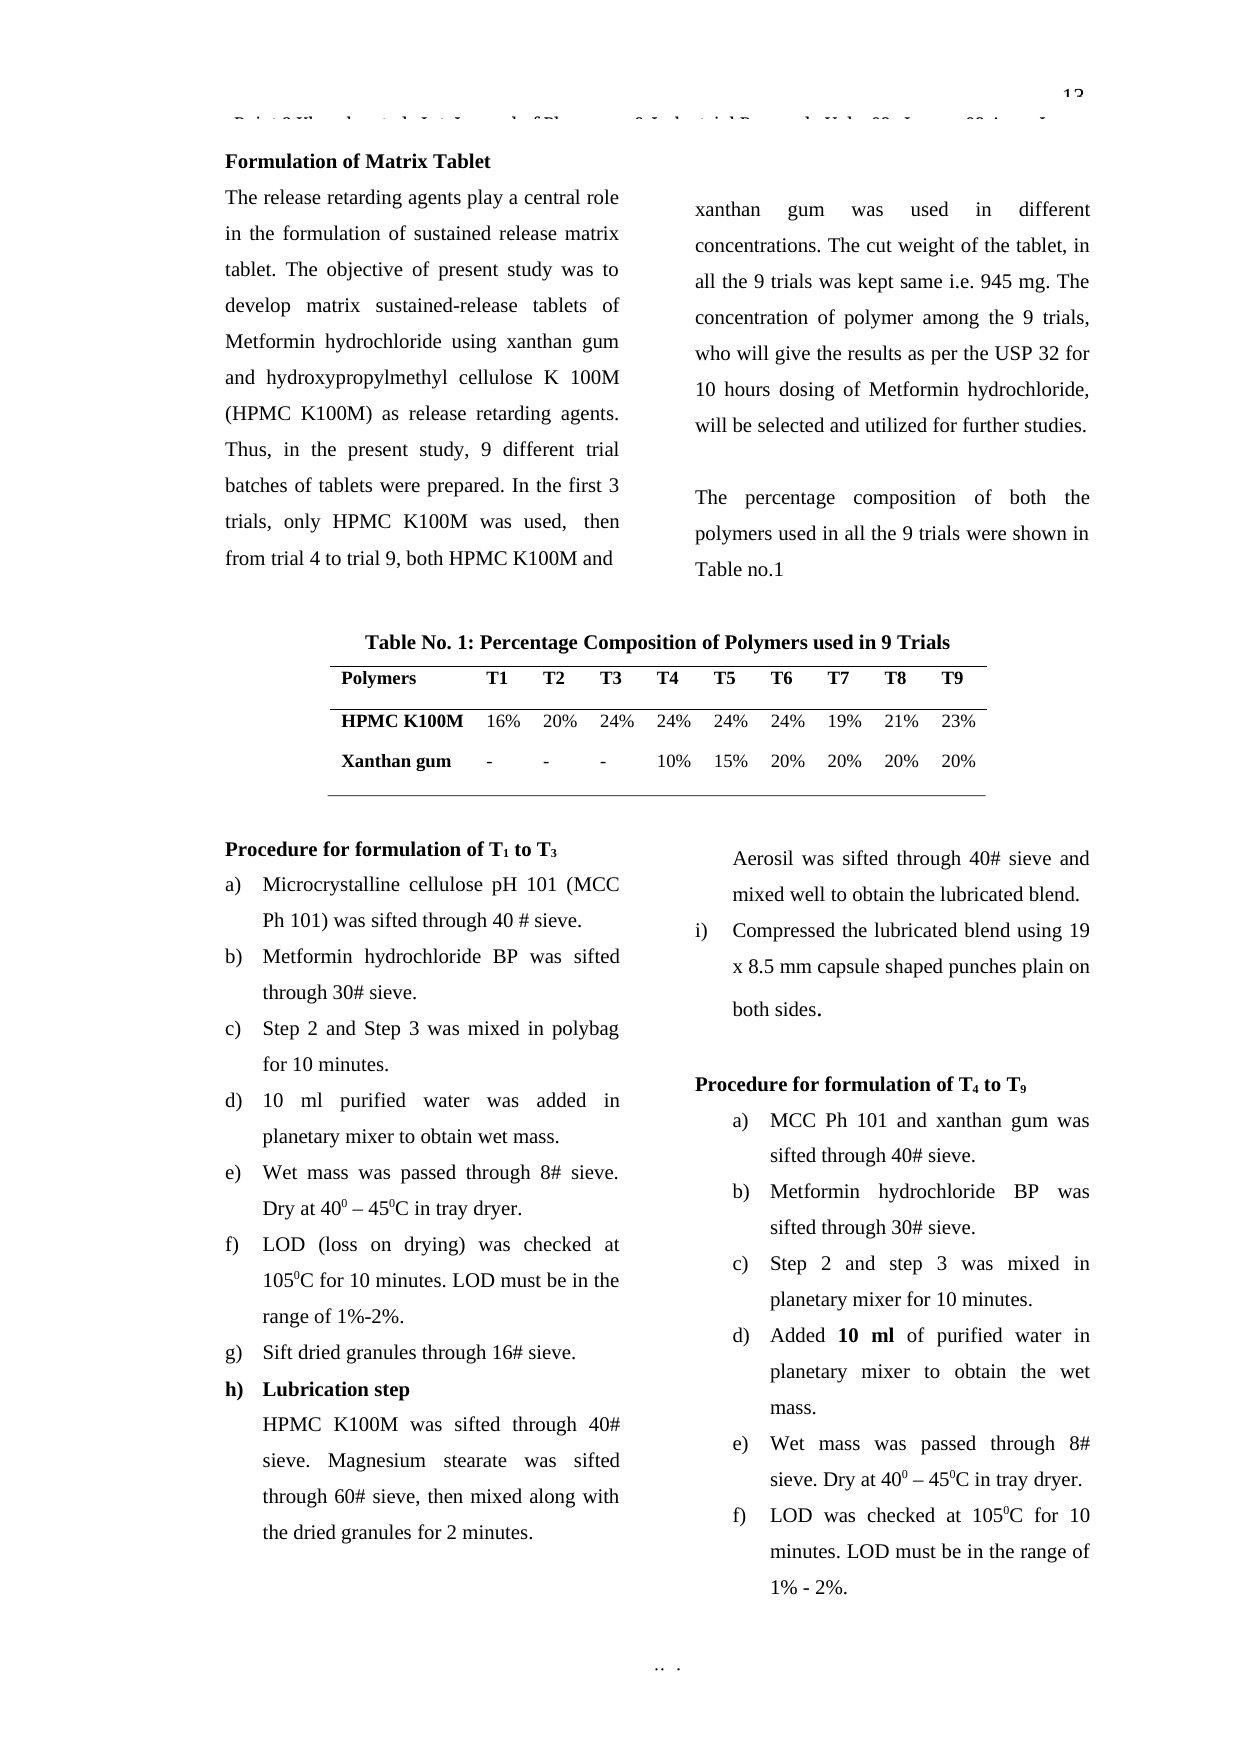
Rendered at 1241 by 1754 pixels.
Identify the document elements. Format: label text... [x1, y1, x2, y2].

table_cell 24% [759, 710, 816, 742]
subtitle Procedure for formulation of T4 to T9 [695, 1072, 1115, 1096]
list LOD (loss on drying) was checked at 1050C for 10 minutes. LOD must be in the range of 1%-2%. [225, 1232, 620, 1328]
table_cell 24% [703, 710, 759, 742]
subtitle Formulation of Matrix Tablet [225, 149, 619, 173]
table_cell 21% [873, 710, 930, 742]
table_cell 23% [930, 710, 987, 742]
table_cell - [589, 742, 646, 774]
table_cell 10% [646, 742, 702, 774]
list Added 10 ml of purified water in planetary mixer to obtain the wet mass. [732, 1323, 1090, 1419]
list Compressed the lubricated blend using 19 x 8.5 mm capsule shaped punches plain on both sides. [695, 918, 1090, 1022]
table_cell 16% [475, 710, 532, 742]
text xanthan gum was used in different concentrations. The cut weight of the tablet, in all the 9 trials was kept same i.e. 945 mg. The concentration of polymer among the 9 trials, who will give the results as per the USP 32 for 10 hours dosing of Metformin hydrochloride, will be selected and utilized for further studies. [695, 197, 1090, 437]
table_cell 20% [532, 710, 589, 742]
table_cell 20% [816, 742, 873, 774]
table_cell - [532, 742, 589, 774]
list MCC Ph 101 and xanthan gum was sifted through 40# sieve. [732, 1107, 1090, 1167]
table_cell 20% [930, 742, 987, 774]
list Step 2 and step 3 was mixed in planetary mixer for 10 minutes. [732, 1251, 1090, 1311]
list Wet mass was passed through 8# sieve. Dry at 400 – 450C in tray dryer. [732, 1431, 1090, 1491]
list 10 ml purified water was added in planetary mixer to obtain wet mass. [225, 1088, 619, 1148]
subtitle Table No. 1: Percentage Composition of Polymers used in 9 Trials [365, 629, 1115, 654]
table_header T7 [816, 667, 873, 709]
table_cell 19% [816, 710, 873, 742]
table_header T5 [703, 667, 759, 709]
table_header T9 [930, 667, 987, 709]
table_header T6 [759, 667, 816, 709]
table_cell - [475, 742, 532, 774]
table_header Polymers [330, 667, 475, 709]
table_header T4 [646, 667, 702, 709]
list Step 2 and Step 3 was mixed in polybag for 10 minutes. [225, 1016, 620, 1076]
list Microcrystalline cellulose pH 101 (MCC Ph 101) was sifted through 40 # sieve. [225, 872, 620, 932]
table_cell 24% [589, 710, 646, 742]
table_cell 20% [759, 742, 816, 774]
text The release retarding agents play a central role in the formulation of sustained release matrix tablet. The objective of present study was to develop matrix sustained-release tablets of Metformin hydrochloride using xanthan gum and hydroxypropylmethyl cellulose K 100M (HPMC K100M) as release retarding agents. Thus, in the present study, 9 different trial batches of tablets were prepared. In the first 3 trials, only HPMC K100M was used, then from trial 4 to trial 9, both HPMC K100M and [225, 185, 619, 569]
text Procedure for formulation of T1 to T3 [225, 837, 620, 861]
text Aerosil was sifted through 40# sieve and mixed well to obtain the lubricated blend. [732, 846, 1090, 906]
table_cell 15% [703, 742, 759, 774]
table_cell Xanthan gum [330, 742, 475, 774]
list Metformin hydrochloride BP was sifted through 30# sieve. [225, 943, 619, 1004]
table_header T3 [589, 667, 646, 709]
table_cell HPMC K100M [330, 710, 475, 742]
table_cell 20% [873, 742, 930, 774]
table_header T2 [532, 667, 589, 709]
list Sift dried granules through 16# sieve. [225, 1340, 620, 1364]
table_header T8 [873, 667, 930, 709]
text HPMC K100M was sifted through 40# sieve. Magnesium stearate was sifted through 60# sieve, then mixed along with the dried granules for 2 minutes. [262, 1412, 620, 1544]
table_cell 24% [646, 710, 702, 742]
list Metformin hydrochloride BP was sifted through 30# sieve. [732, 1179, 1090, 1239]
table_header T1 [475, 667, 532, 709]
subtitle Lubrication step [225, 1376, 620, 1401]
list LOD was checked at 1050C for 10 minutes. LOD must be in the range of 1% - 2%. [732, 1503, 1090, 1599]
list Wet mass was passed through 8# sieve. Dry at 400 – 450C in tray dryer. [225, 1160, 619, 1220]
text The percentage composition of both the polymers used in all the 9 trials were shown in Table no.1 [695, 485, 1090, 581]
